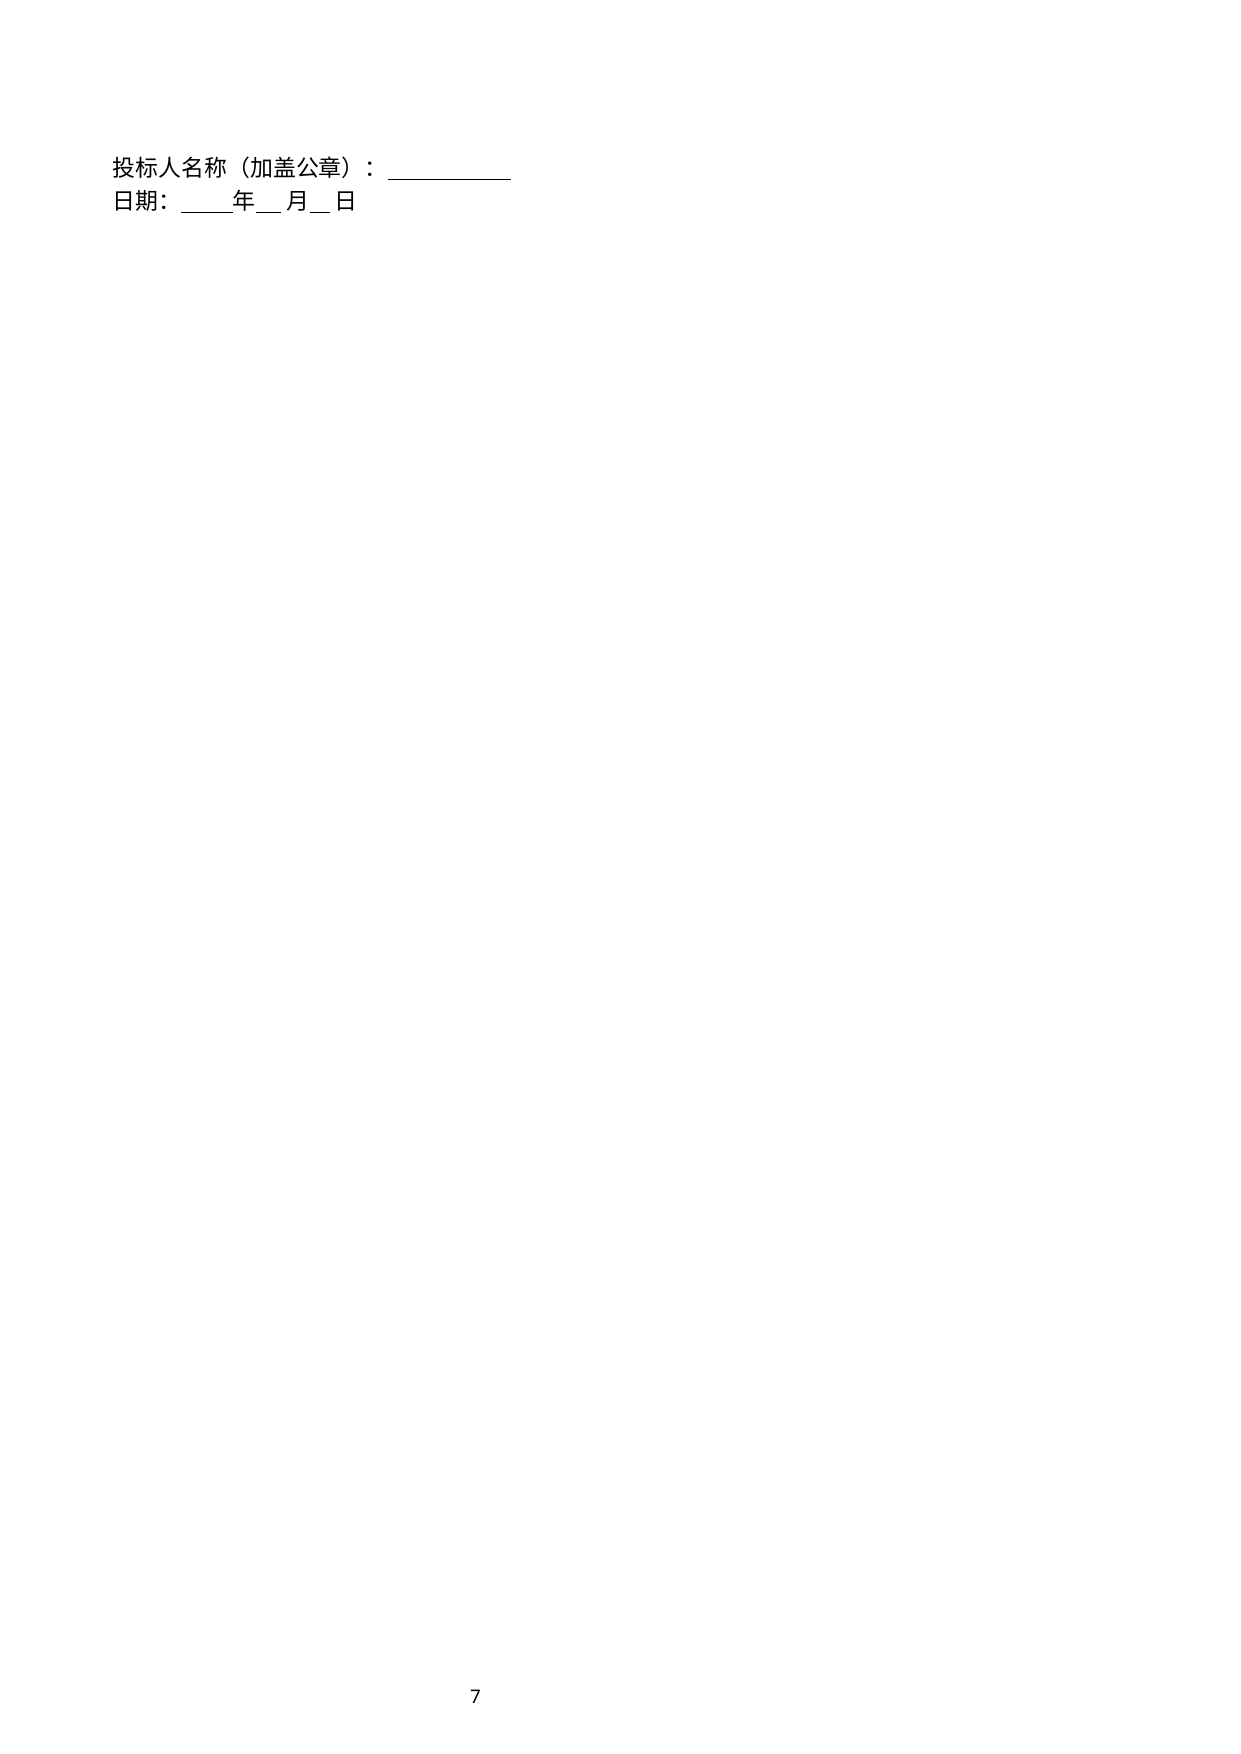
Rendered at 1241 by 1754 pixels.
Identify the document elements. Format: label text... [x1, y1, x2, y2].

text 日期： 年 月 日 [112, 183, 1128, 216]
text 投标人名称（加盖公章）： [112, 150, 1128, 183]
